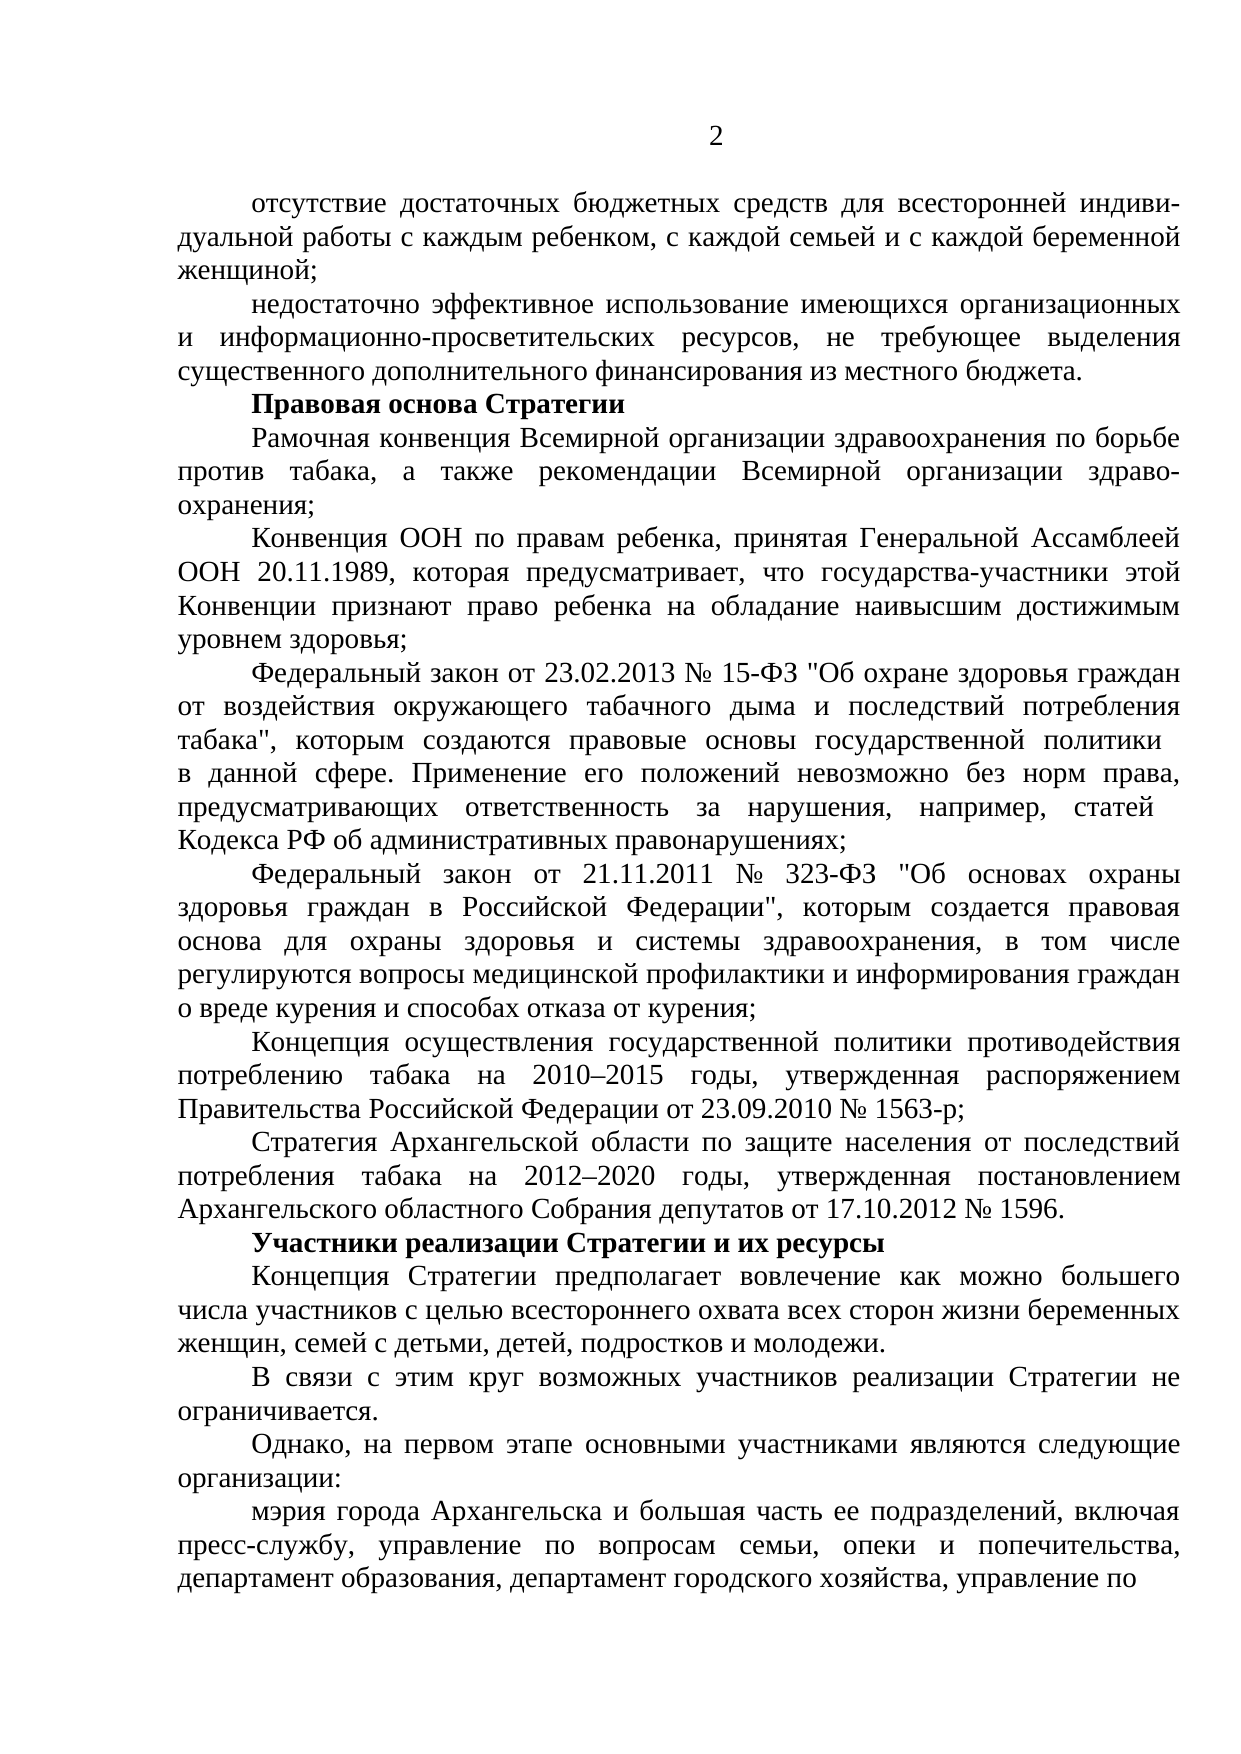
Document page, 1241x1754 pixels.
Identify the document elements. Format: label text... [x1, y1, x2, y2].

text Однако, на первом этапе основными участниками являются следующие организации: [177, 1426, 1181, 1493]
text Конвенция ООН по правам ребенка, принятая Генеральной Ассамблеей ООН 20.11.1989, которая предусматривает, что государства-участники этой Конвенции признают право ребенка на обладание наивысшим достижимым уровнем здоровья; [177, 521, 1181, 655]
text мэрия города Архангельска и большая часть ее подразделений, включая пресс-службу, управление по вопросам семьи, опеки и попечительства, департамент образования, департамент городского хозяйства, управление по [177, 1493, 1181, 1594]
text Рамочная конвенция Всемирной организации здравоохранения по борьбе против табака, а также рекомендации Всемирной организации здраво-охранения; [177, 420, 1181, 521]
text отсутствие достаточных бюджетных средств для всесторонней индиви-дуальной работы с каждым ребенком, с каждой семьей и с каждой беременной женщиной; [177, 185, 1181, 286]
text Федеральный закон от 23.02.2013 № 15-ФЗ "Об охране здоровья граждан от воздействия окружающего табачного дыма и последствий потребления табака", которым создаются правовые основы государственной политики в данной сфере. Применение его положений невозможно без норм права, предусматривающих ответственность за нарушения, например, статей Кодекса РФ об административных правонарушениях; [177, 655, 1181, 856]
text Стратегия Архангельской области по защите населения от последствий потребления табака на 2012–2020 годы, утвержденная постановлением Архангельского областного Собрания депутатов от 17.10.2012 № 1596. [177, 1124, 1181, 1225]
text недостаточно эффективное использование имеющихся организационных и информационно-просветительских ресурсов, не требующее выделения существенного дополнительного финансирования из местного бюджета. [177, 286, 1181, 386]
text Участники реализации Стратегии и их ресурсы [177, 1225, 1181, 1258]
text Правовая основа Стратегии [177, 386, 1181, 420]
text 2 [177, 118, 1181, 152]
text Федеральный закон от 21.11.2011 № 323-ФЗ "Об основах охраны здоровья граждан в Российской Федерации", которым создается правовая основа для охраны здоровья и системы здравоохранения, в том числе регулируются вопросы медицинской профилактики и информирования граждан о вреде курения и способах отказа от курения; [177, 856, 1181, 1024]
text Концепция Стратегии предполагает вовлечение как можно большего числа участников с целью всестороннего охвата всех сторон жизни беременных женщин, семей с детьми, детей, подростков и молодежи. [177, 1258, 1181, 1359]
text Концепция осуществления государственной политики противодействия потреблению табака на 2010–2015 годы, утвержденная распоряжением Правительства Российской Федерации от 23.09.2010 № 1563-р; [177, 1024, 1181, 1124]
text В связи с этим круг возможных участников реализации Стратегии не ограничивается. [177, 1359, 1181, 1426]
